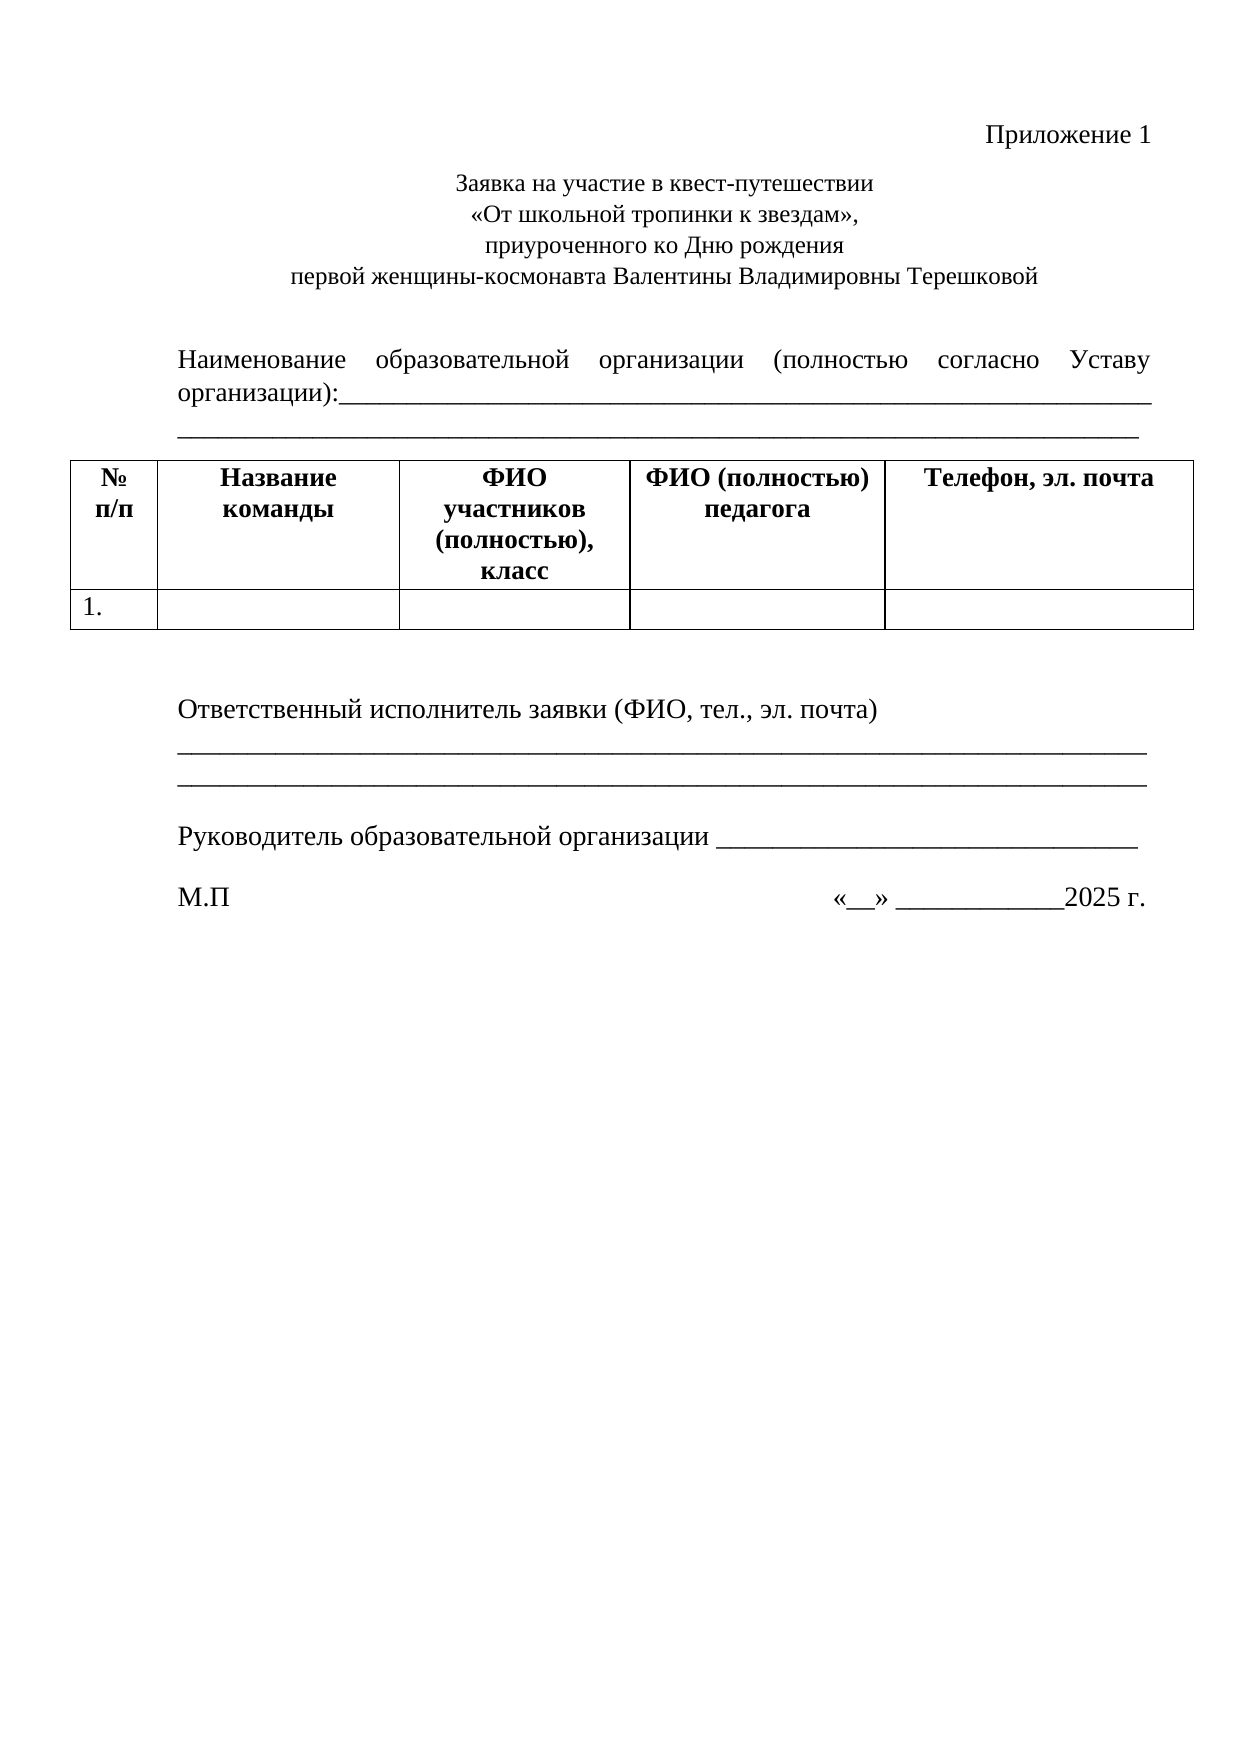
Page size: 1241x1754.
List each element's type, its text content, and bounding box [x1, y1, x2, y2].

table_cell [400, 590, 629, 629]
text Ответственный исполнитель заявки (ФИО, тел., эл. почта) __________________________________________________________________________________________________________________________________________ [177, 692, 1152, 789]
text «От школьной тропинки к звездам», [177, 199, 1152, 228]
table_header № п/п [71, 461, 157, 589]
table_cell [631, 590, 884, 629]
table_header Телефон, эл. почта [886, 461, 1193, 589]
table_header Название команды [158, 461, 399, 589]
text М.П «__» ____________2025 г. [177, 880, 1152, 913]
table_cell [71, 590, 157, 629]
table_cell [158, 590, 399, 629]
table_cell [886, 590, 1193, 629]
text Заявка на участие в квест-путешествии [177, 168, 1152, 197]
text первой женщины-космонавта Валентины Владимировны Терешковой [177, 261, 1152, 290]
text Приложение 1 [177, 118, 1152, 149]
text Руководитель образовательной организации ______________________________ [177, 819, 1152, 851]
table_header ФИО (полностью) педагога [631, 461, 884, 589]
text приуроченного ко Дню рождения [177, 230, 1152, 259]
text Наименование образовательной организации (полностью согласно Уставу организации):___________________________________________________________________________________________________________________________________ [177, 343, 1152, 441]
table_header ФИО участников (полностью), класс [400, 461, 629, 589]
